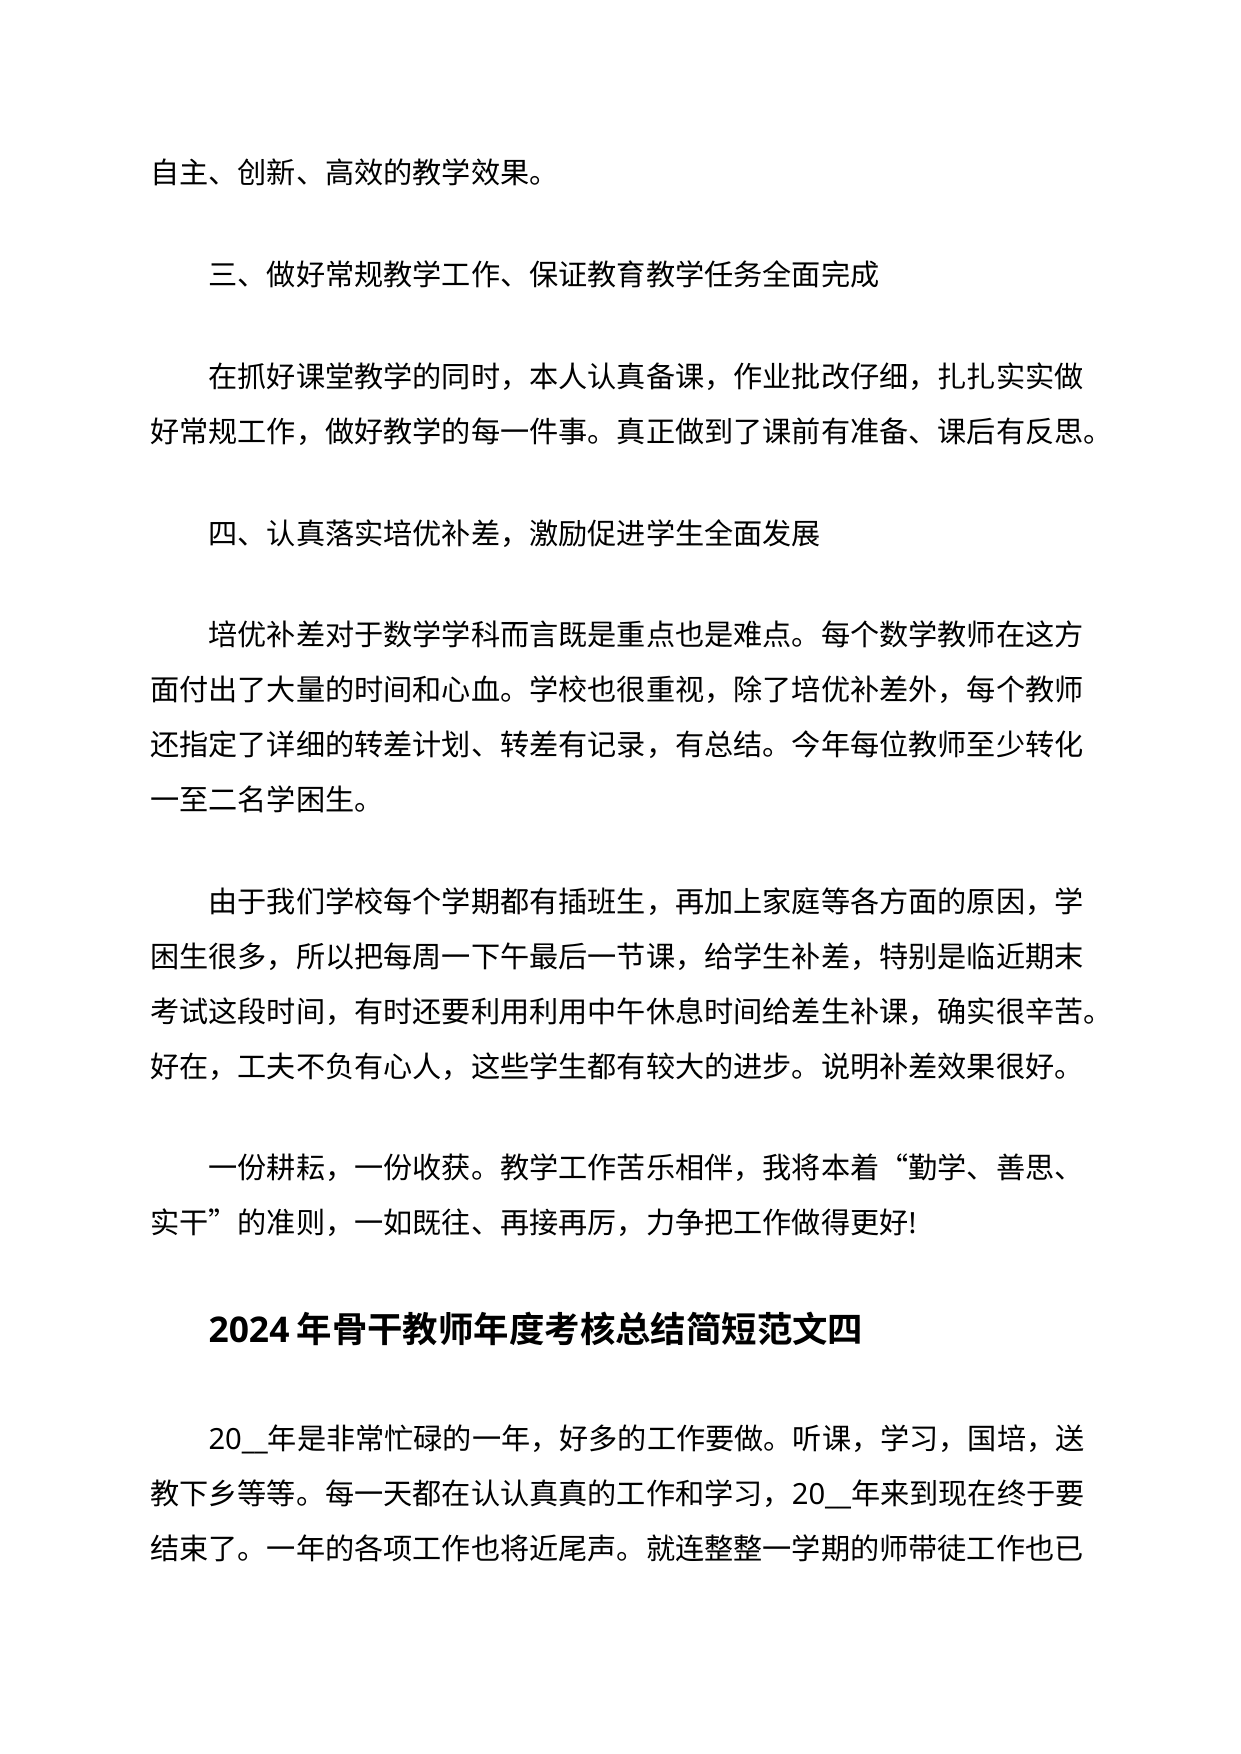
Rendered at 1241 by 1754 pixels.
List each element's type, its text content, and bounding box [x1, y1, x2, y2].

text 三、做好常规教学工作、保证教育教学任务全面完成 [150, 252, 1090, 294]
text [150, 150, 1090, 192]
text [150, 1415, 1090, 1568]
text 培优补差对于数学学科而言既是重点也是难点。每个数学教师在这方面付出了大量的时间和心血。学校也很重视，除了培优补差外，每个教师还指定了详细的转差计划、转差有记录，有总结。今年每位教师至少转化一至二名学困生。 [150, 612, 1090, 819]
text 一份耕耘，一份收获。教学工作苦乐相伴，我将本着“勤学、善思、实干”的准则，一如既往、再接再厉，力争把工作做得更好! [150, 1145, 1090, 1242]
text 在抓好课堂教学的同时，本人认真备课，作业批改仔细，扎扎实实做好常规工作，做好教学的每一件事。真正做到了课前有准备、课后有反思。 [150, 353, 1090, 451]
text 四、认真落实培优补差，激励促进学生全面发展 [150, 510, 1090, 552]
text 2024年骨干教师年度考核总结简短范文四 [150, 1302, 1090, 1353]
text 由于我们学校每个学期都有插班生，再加上家庭等各方面的原因，学困生很多，所以把每周一下午最后一节课，给学生补差，特别是临近期末考试这段时间，有时还要利用利用中午休息时间给差生补课，确实很辛苦。好在，工夫不负有心人，这些学生都有较大的进步。说明补差效果很好。 [150, 878, 1090, 1085]
